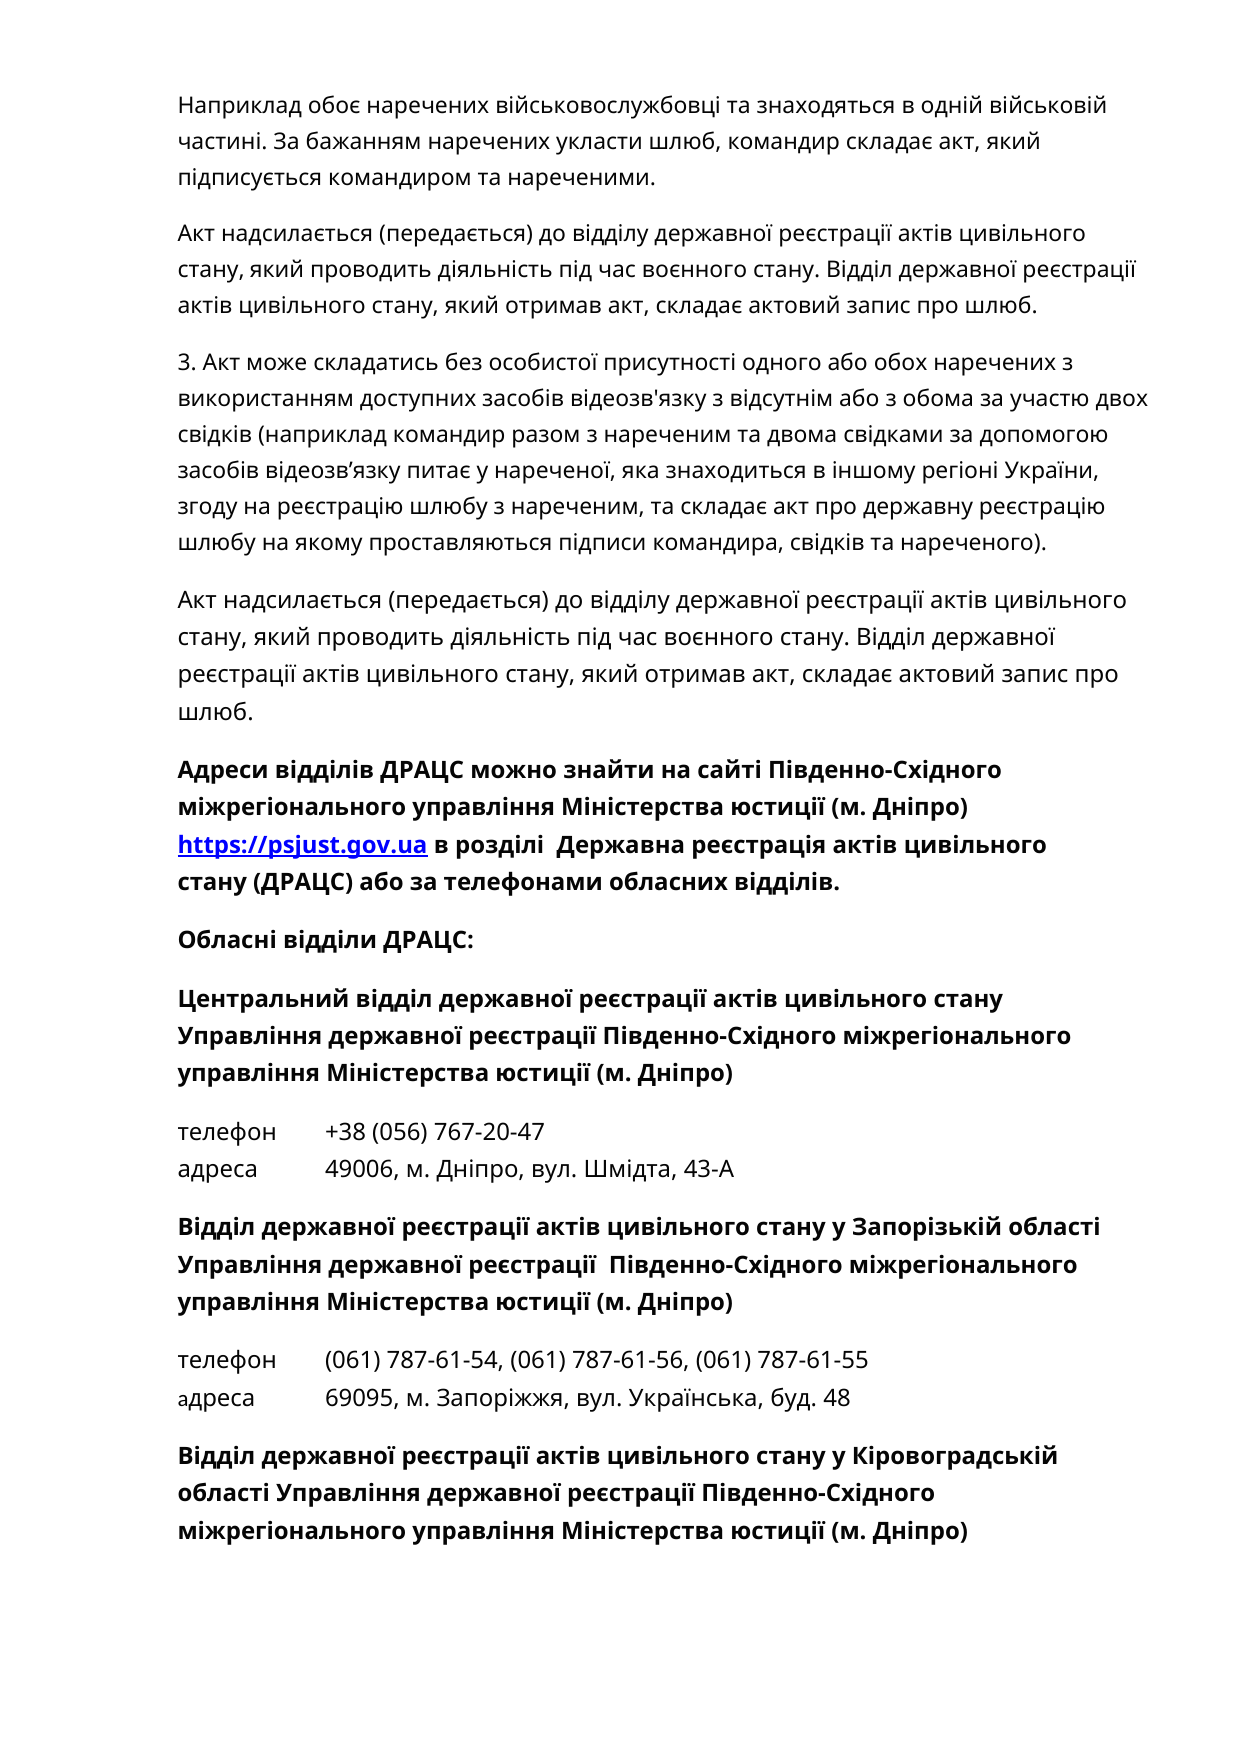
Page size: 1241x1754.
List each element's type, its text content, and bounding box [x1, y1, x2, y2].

text 3. Акт може складатись без особистої присутності одного або обох наречених з використанням доступних засобів відеозв'язку з відсутнім або з обома за участю двох свідків (наприклад командир разом з нареченим та двома свідками за допомогою засобів відеозв’язку питає у нареченої, яка знаходиться в іншому регіоні України, згоду на реєстрацію шлюбу з нареченим, та складає акт про державну реєстрацію шлюбу на якому проставляються підписи командира, свідків та нареченого). [177, 346, 1152, 557]
text телефон (061) 787-61-54, (061) 787-61-56, (061) 787-61-55 адреса 69095, м. Запоріжжя, вул. Українська, буд. 48 [177, 1343, 1152, 1413]
text Акт надсилається (передається) до відділу державної реєстрації актів цивільного стану, який проводить діяльність під час воєнного стану. Відділ державної реєстрації актів цивільного стану, який отримав акт, складає актовий запис про шлюб. [177, 217, 1152, 320]
text телефон +38 (056) 767-20-47 адреса 49006, м. Дніпро, вул. Шмідта, 43-А [177, 1114, 1152, 1184]
text Акт надсилається (передається) до відділу державної реєстрації актів цивільного стану, який проводить діяльність під час воєнного стану. Відділ державної реєстрації актів цивільного стану, який отримав акт, складає актовий запис про шлюб. [177, 582, 1152, 727]
text Наприклад обоє наречених військовослужбовці та знаходяться в одній військовій частині. За бажанням наречених укласти шлюб, командир складає акт, який підписується командиром та нареченими. [177, 89, 1152, 192]
text Відділ державної реєстрації актів цивільного стану у Кіровоградській області Управління державної реєстрації Південно-Східного міжрегіонального управління Міністерства юстиції (м. Дніпро) [177, 1439, 1152, 1546]
text Відділ державної реєстрації актів цивільного стану у Запорізькій області Управління державної реєстрації Південно-Східного міжрегіонального управління Міністерства юстиції (м. Дніпро) [177, 1210, 1152, 1317]
text Адреси відділів ДРАЦС можно знайти на сайті Південно-Східного міжрегіонального управління Міністерства юстиції (м. Дніпро) https://psjust.gov.ua в розділі Державна реєстрація актів цивільного стану (ДРАЦС) або за телефонами обласних відділів. [177, 753, 1152, 898]
text Центральний відділ державної реєстрації актів цивільного стану Управління державної реєстрації Південно-Східного міжрегіонального управління Міністерства юстиції (м. Дніпро) [177, 981, 1152, 1089]
text Обласні відділи ДРАЦС: [177, 923, 1152, 956]
